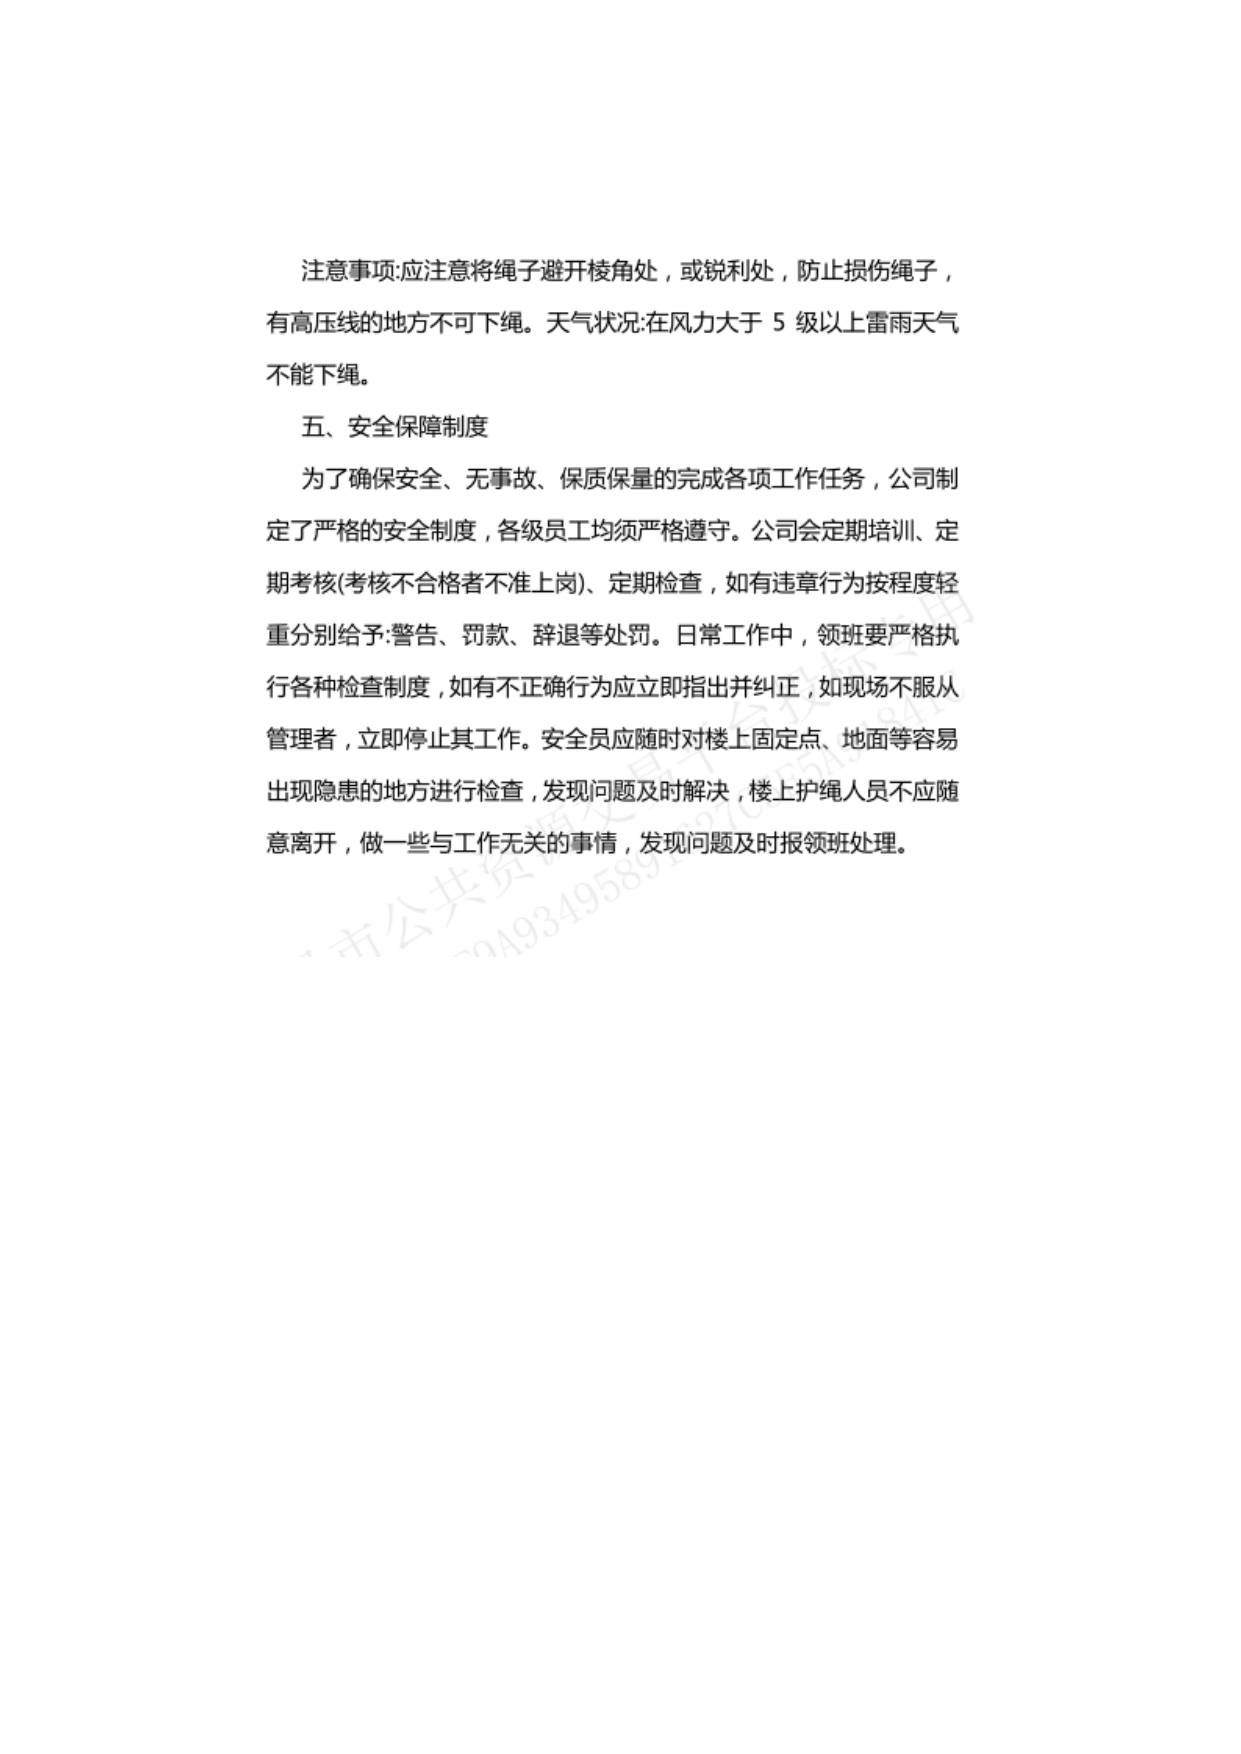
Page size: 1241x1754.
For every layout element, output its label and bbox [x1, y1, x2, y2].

picture [187, 162, 1053, 957]
